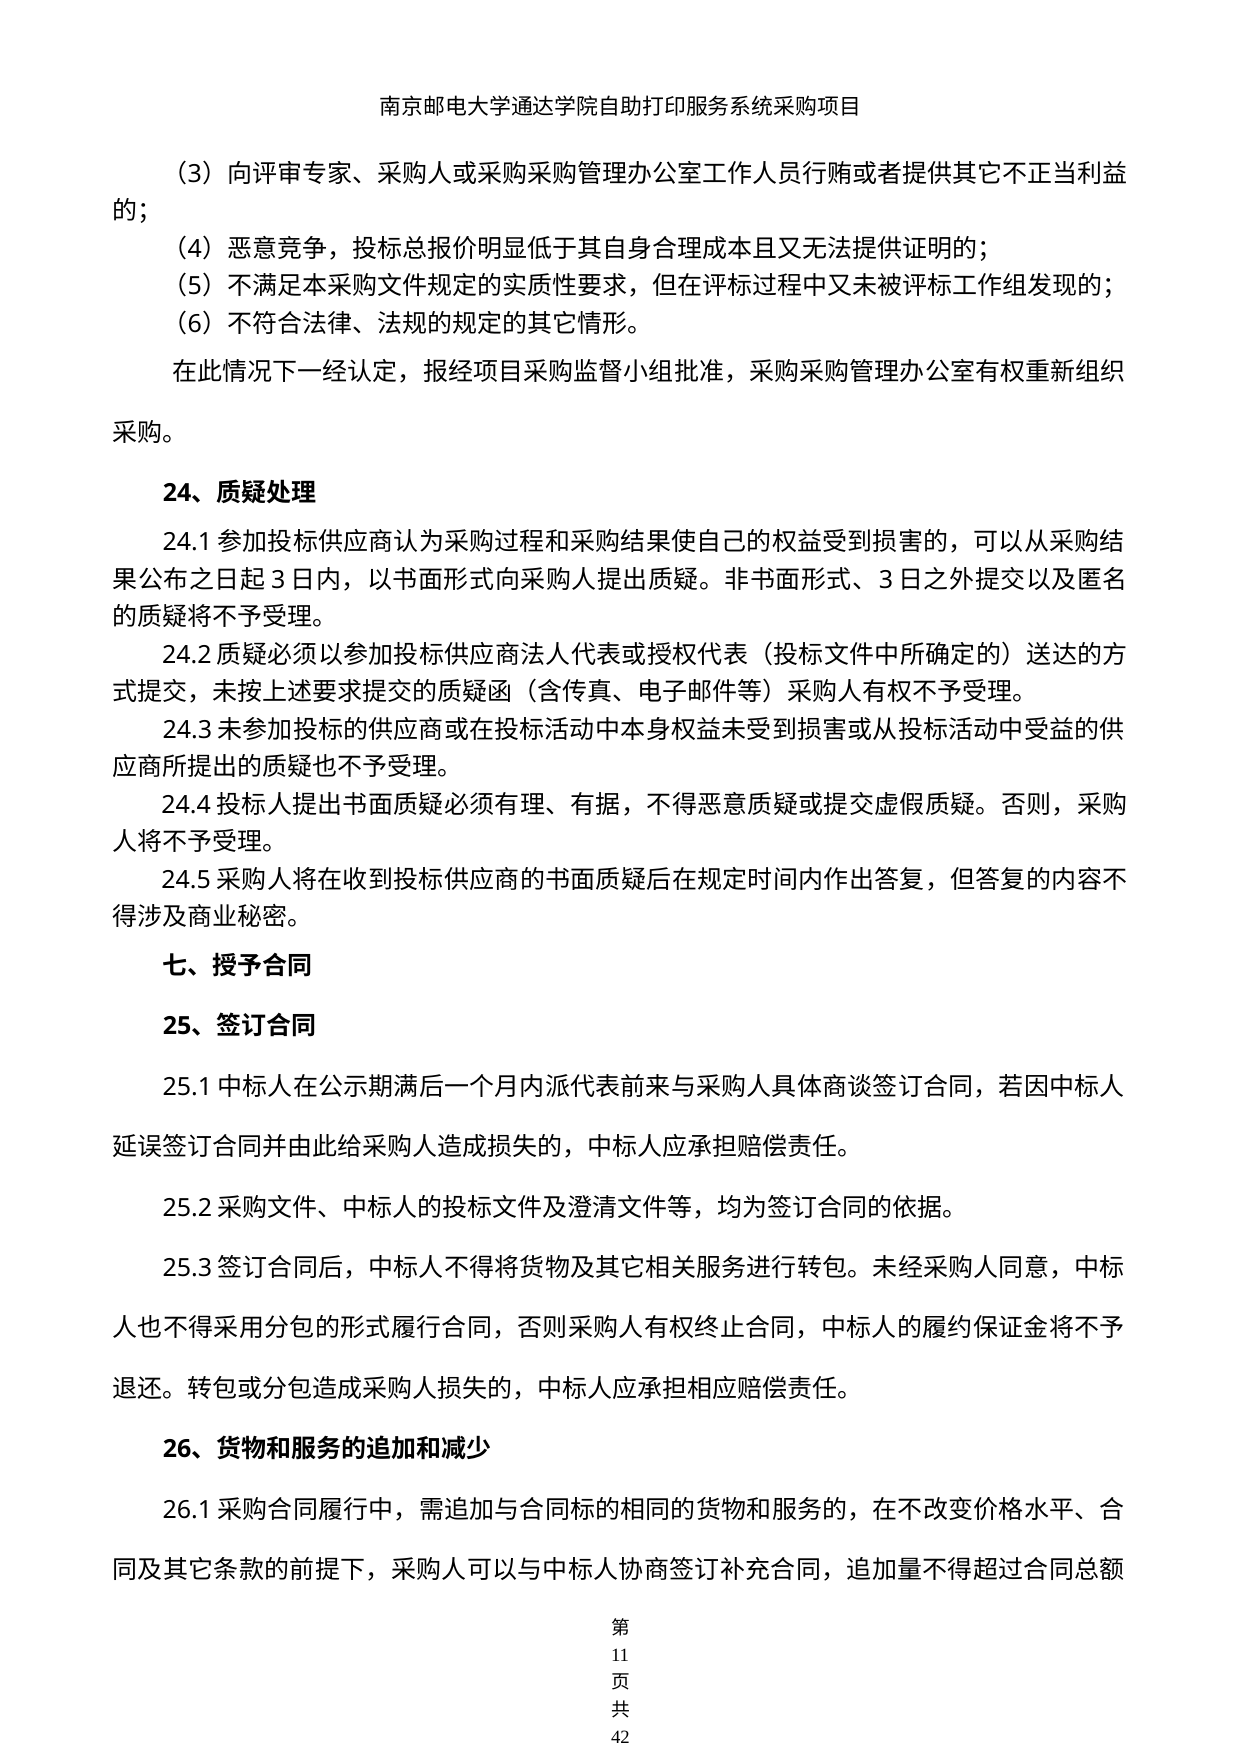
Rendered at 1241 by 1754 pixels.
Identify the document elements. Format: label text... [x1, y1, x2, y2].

text 七、授予合同 [112, 933, 1128, 994]
text 24.1参加投标供应商认为采购过程和采购结果使自己的权益受到损害的，可以从采购结果公布之日起3日内，以书面形式向采购人提出质疑。非书面形式、3日之外提交以及匿名的质疑将不予受理。 [112, 521, 1128, 633]
text （5）不满足本采购文件规定的实质性要求，但在评标过程中又未被评标工作组发现的； [112, 264, 1128, 302]
text 24、质疑处理 [112, 460, 1128, 521]
text （4）恶意竞争，投标总报价明显低于其自身合理成本且又无法提供证明的； [162, 227, 1128, 264]
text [112, 1477, 1128, 1598]
text 在此情况下一经认定，报经项目采购监督小组批准，采购采购管理办公室有权重新组织采购。 [112, 339, 1128, 460]
text 24.4投标人提出书面质疑必须有理、有据，不得恶意质疑或提交虚假质疑。否则，采购人将不予受理。 [112, 783, 1128, 858]
text 25、签订合同 [112, 994, 1128, 1054]
text 24.3未参加投标的供应商或在投标活动中本身权益未受到损害或从投标活动中受益的供应商所提出的质疑也不予受理。 [112, 708, 1128, 783]
text 25.3签订合同后，中标人不得将货物及其它相关服务进行转包。未经采购人同意，中标人也不得采用分包的形式履行合同，否则采购人有权终止合同，中标人的履约保证金将不予退还。转包或分包造成采购人损失的，中标人应承担相应赔偿责任。 [112, 1235, 1128, 1417]
text 26、货物和服务的追加和减少 [112, 1417, 1128, 1477]
text （3）向评审专家、采购人或采购采购管理办公室工作人员行贿或者提供其它不正当利益的； [112, 152, 1128, 227]
text （6）不符合法律、法规的规定的其它情形。 [112, 302, 1128, 339]
text 25.2采购文件、中标人的投标文件及澄清文件等，均为签订合同的依据。 [112, 1175, 1128, 1235]
text 24.5采购人将在收到投标供应商的书面质疑后在规定时间内作出答复，但答复的内容不得涉及商业秘密。 [112, 858, 1128, 933]
text 24.2质疑必须以参加投标供应商法人代表或授权代表（投标文件中所确定的）送达的方式提交，未按上述要求提交的质疑函（含传真、电子邮件等）采购人有权不予受理。 [112, 633, 1128, 708]
text 25.1中标人在公示期满后一个月内派代表前来与采购人具体商谈签订合同，若因中标人延误签订合同并由此给采购人造成损失的，中标人应承担赔偿责任。 [112, 1054, 1128, 1175]
